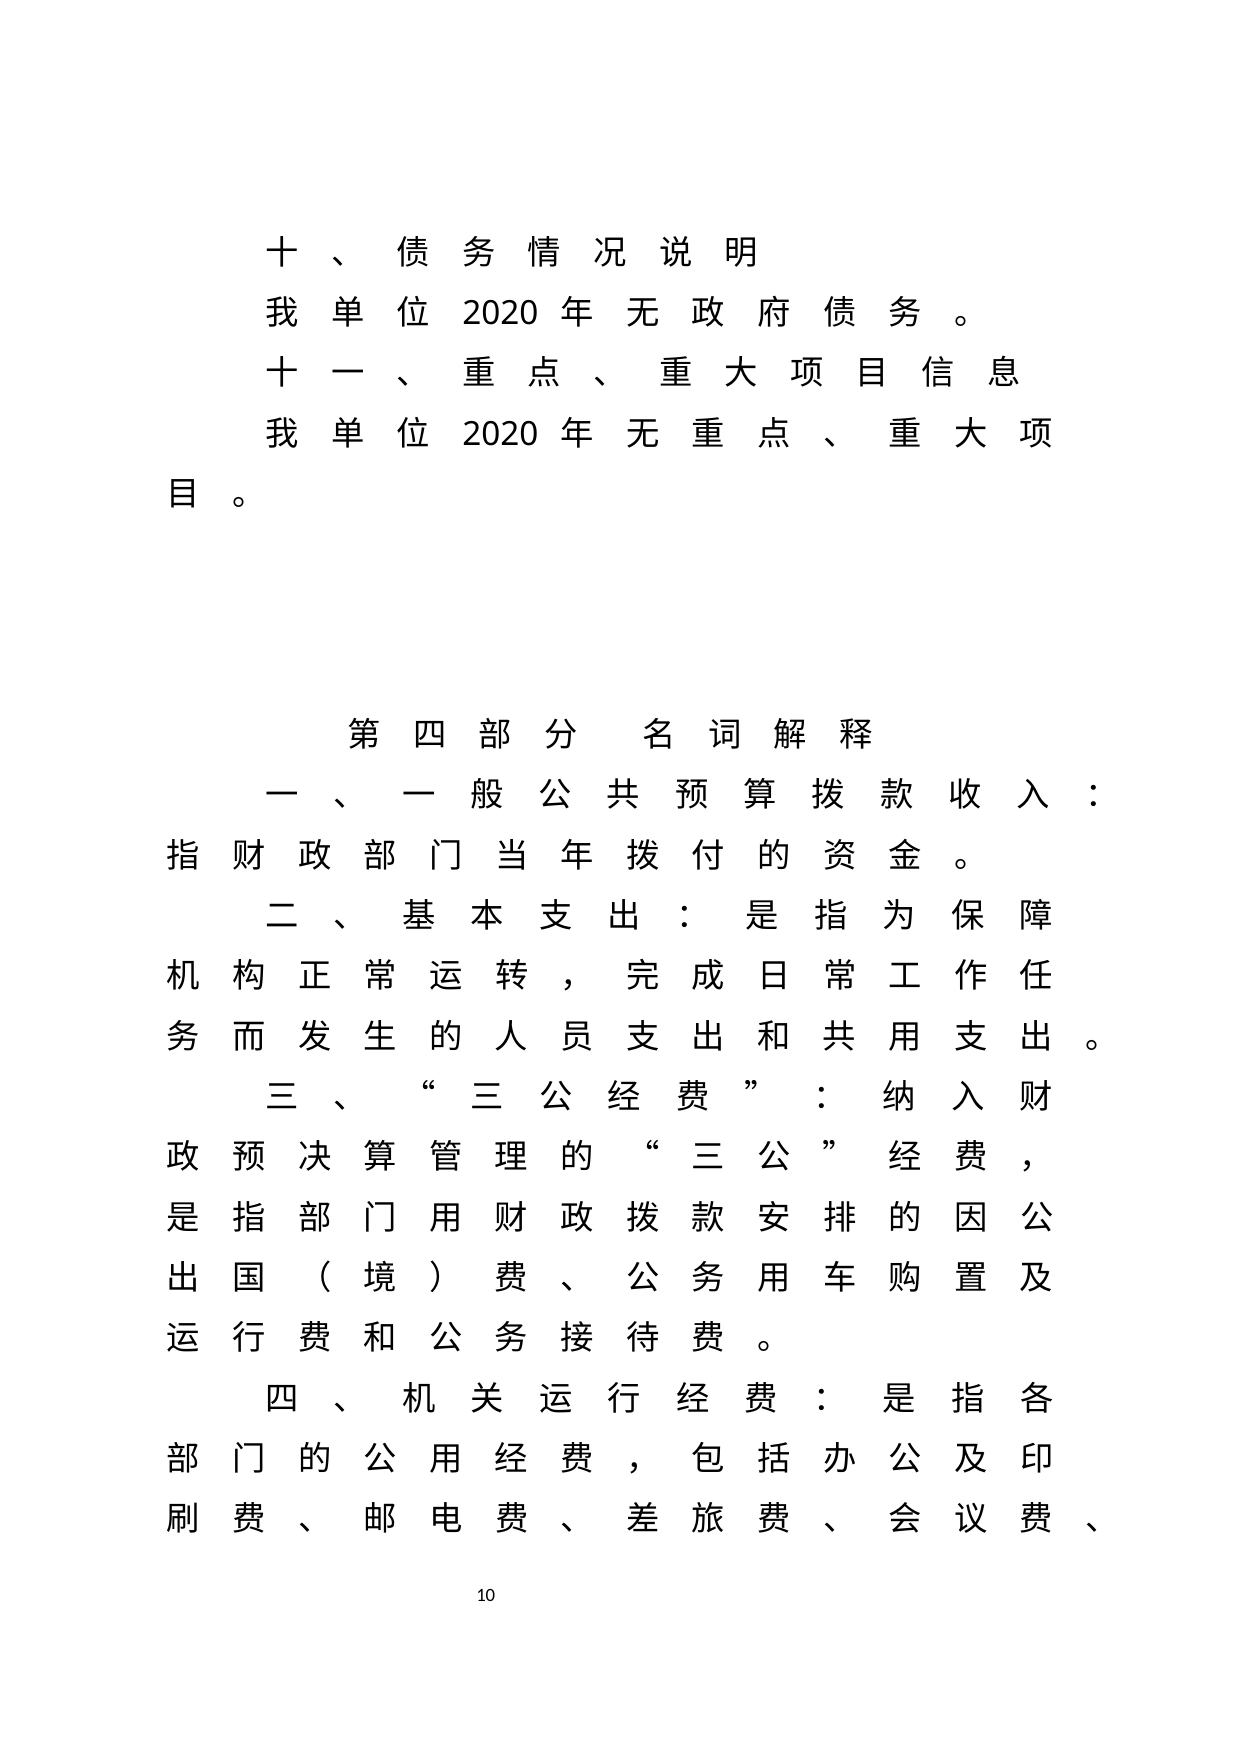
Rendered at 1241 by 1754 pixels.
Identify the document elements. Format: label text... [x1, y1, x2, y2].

text 二、基本支出：是指为保障机构正常运转，完成日常工作任务而发生的人员支出和共用支出。 [167, 883, 1085, 1064]
text 我单位2020年无政府债务。 [167, 280, 1085, 340]
text 三、“三公经费”：纳入财政预决算管理的“三公”经费，是指部门用财政拨款安排的因公出国（境）费、公务用车购置及运行费和公务接待费。 [167, 1064, 1085, 1365]
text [167, 1365, 1085, 1546]
text 第四部分 名词解释 [167, 702, 1085, 762]
text 十、债务情况说明 [167, 219, 1085, 280]
text 一、一般公共预算拨款收入：指财政部门当年拨付的资金。 [167, 762, 1085, 883]
text 十一、重点、重大项目信息 [167, 340, 1085, 400]
text 我单位2020年无重点、重大项目。 [167, 400, 1085, 521]
